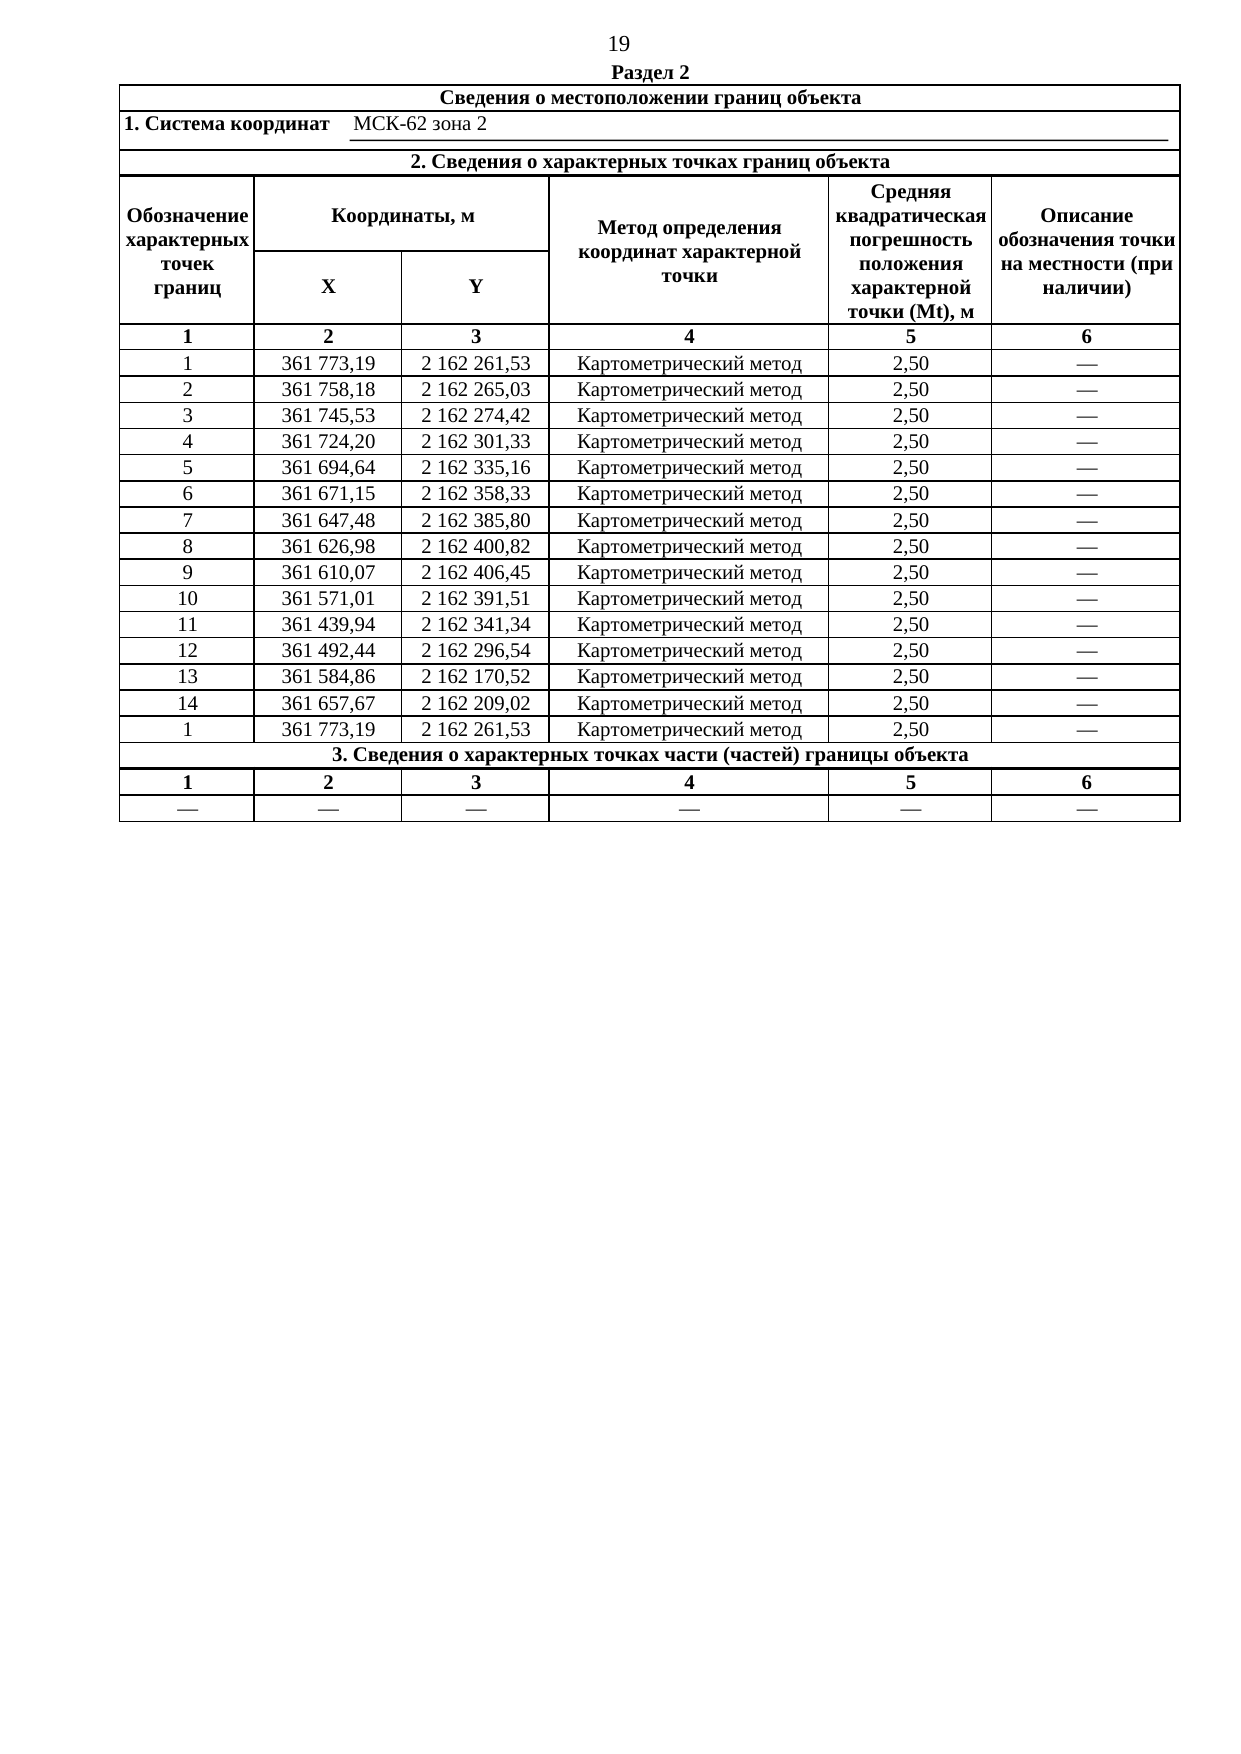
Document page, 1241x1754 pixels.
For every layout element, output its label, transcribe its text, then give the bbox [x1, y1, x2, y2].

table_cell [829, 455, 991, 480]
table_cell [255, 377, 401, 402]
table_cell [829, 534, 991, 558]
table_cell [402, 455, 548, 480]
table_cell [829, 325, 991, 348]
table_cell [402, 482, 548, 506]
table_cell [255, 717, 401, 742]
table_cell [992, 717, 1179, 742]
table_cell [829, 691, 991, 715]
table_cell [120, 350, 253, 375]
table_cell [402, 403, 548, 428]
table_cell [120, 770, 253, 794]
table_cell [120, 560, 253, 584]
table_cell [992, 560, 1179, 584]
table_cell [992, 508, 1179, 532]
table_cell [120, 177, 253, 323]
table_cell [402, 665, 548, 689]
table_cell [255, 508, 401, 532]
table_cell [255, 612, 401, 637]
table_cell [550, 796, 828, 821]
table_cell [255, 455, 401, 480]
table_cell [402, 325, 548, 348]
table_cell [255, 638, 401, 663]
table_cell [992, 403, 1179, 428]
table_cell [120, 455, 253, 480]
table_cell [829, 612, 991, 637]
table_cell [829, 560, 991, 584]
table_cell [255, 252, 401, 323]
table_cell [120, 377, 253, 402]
text Раздел 2 [314, 60, 987, 84]
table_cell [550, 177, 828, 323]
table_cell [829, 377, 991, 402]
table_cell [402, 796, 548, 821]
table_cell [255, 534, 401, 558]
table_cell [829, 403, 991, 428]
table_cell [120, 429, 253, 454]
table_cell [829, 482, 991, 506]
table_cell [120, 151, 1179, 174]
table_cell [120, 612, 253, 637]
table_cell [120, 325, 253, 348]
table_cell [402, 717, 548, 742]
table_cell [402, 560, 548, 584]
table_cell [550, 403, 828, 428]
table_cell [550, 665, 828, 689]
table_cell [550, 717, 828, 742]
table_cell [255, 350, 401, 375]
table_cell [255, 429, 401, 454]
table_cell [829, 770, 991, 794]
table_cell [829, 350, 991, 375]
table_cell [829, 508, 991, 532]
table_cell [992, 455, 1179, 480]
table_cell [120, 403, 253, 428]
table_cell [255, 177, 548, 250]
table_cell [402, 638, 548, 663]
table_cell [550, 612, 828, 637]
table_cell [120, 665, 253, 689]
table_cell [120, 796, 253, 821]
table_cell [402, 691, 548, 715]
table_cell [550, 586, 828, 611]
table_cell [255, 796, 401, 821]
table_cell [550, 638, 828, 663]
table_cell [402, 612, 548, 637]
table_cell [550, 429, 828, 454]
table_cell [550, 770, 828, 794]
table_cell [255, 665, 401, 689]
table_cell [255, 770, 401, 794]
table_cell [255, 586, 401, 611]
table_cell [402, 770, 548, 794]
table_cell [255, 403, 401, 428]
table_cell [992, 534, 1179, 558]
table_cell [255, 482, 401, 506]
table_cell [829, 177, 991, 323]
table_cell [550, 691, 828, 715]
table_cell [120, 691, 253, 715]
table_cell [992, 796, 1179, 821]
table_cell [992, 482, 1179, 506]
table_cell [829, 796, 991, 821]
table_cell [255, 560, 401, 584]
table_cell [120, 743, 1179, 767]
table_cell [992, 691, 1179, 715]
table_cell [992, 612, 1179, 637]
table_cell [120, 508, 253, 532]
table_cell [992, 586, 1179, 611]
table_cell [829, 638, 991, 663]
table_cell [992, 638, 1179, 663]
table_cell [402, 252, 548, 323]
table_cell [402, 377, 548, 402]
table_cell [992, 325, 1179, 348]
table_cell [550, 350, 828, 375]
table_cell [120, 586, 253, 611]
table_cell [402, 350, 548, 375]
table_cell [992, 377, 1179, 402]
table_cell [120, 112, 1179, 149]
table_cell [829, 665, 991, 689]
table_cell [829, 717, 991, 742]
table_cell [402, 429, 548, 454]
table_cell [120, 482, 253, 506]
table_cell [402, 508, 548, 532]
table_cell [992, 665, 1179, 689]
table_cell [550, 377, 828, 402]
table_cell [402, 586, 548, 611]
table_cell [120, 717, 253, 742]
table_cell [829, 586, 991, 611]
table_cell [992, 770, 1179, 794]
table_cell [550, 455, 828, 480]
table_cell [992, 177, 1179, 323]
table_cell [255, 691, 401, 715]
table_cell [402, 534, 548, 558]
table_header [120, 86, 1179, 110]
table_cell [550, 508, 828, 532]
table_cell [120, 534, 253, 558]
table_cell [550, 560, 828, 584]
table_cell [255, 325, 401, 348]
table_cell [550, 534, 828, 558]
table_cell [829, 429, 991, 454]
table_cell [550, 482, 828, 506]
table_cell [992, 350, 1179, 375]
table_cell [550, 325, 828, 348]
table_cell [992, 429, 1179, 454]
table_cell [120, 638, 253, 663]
